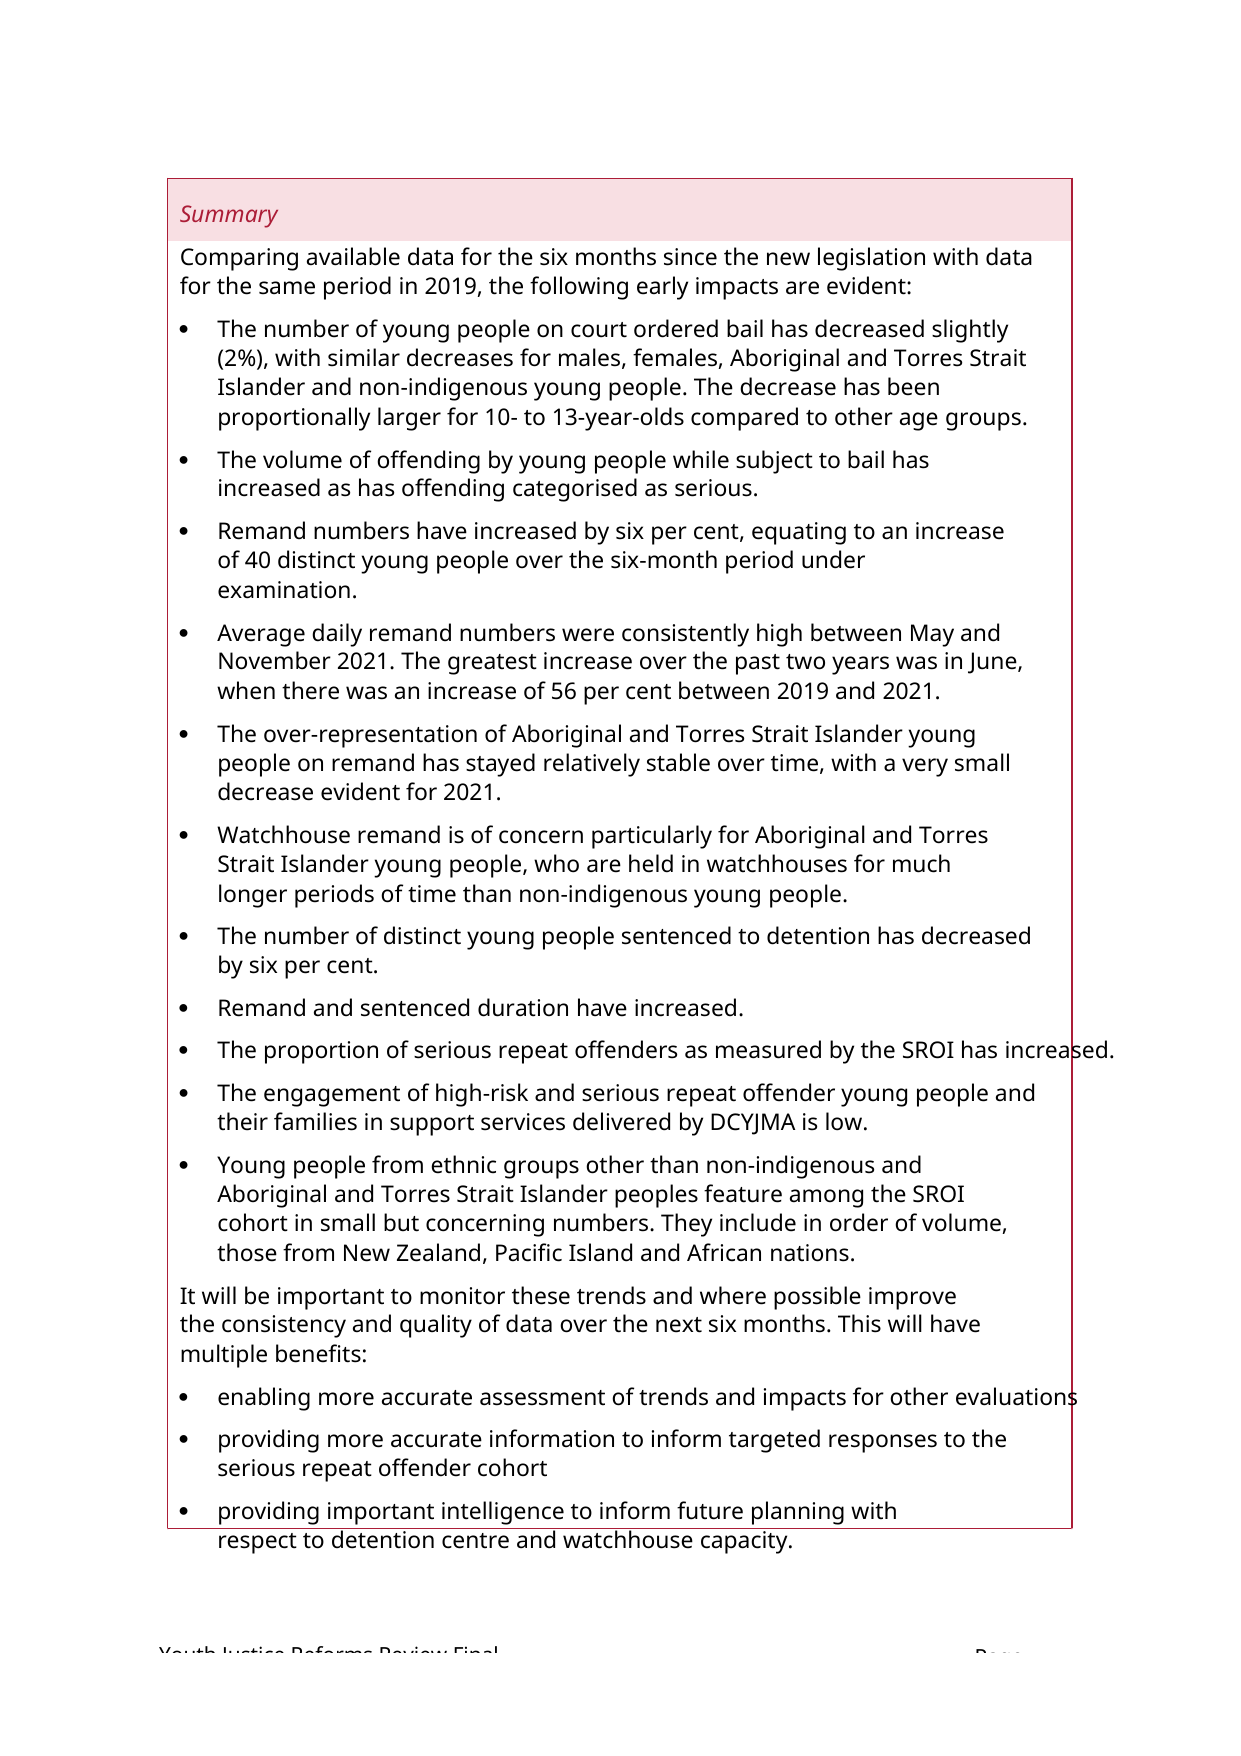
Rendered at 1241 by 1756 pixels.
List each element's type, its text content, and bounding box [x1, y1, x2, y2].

list The engagement of high-risk and serious repeat offender young people and their families in support services delivered by DCYJMA is low. [179, 1078, 1041, 1137]
text Summary [179, 198, 1130, 229]
text Comparing available data for the six months since the new legislation with data for the same period in 2019, the following early impacts are evident: [179, 242, 1056, 301]
list providing important intelligence to inform future planning with respect to detention centre and watchhouse capacity. [179, 1496, 963, 1555]
list The proportion of serious repeat offenders as measured by the SROI has increased. [179, 1034, 1130, 1066]
list The over-representation of Aboriginal and Torres Strait Islander young people on remand has stayed relatively stable over time, with a very small decrease evident for 2021. [179, 718, 1037, 808]
list Remand numbers have increased by six per cent, equating to an increase of 40 distinct young people over the six-month period under examination. [179, 516, 1011, 605]
list Watchhouse remand is of concern particularly for Aboriginal and Torres Strait Islander young people, who are held in watchhouses for much longer periods of time than non-indigenous young people. [179, 820, 1026, 909]
list Average daily remand numbers were consistently high between May and November 2021. The greatest increase over the past two years was in June, when there was an increase of 56 per cent between 2019 and 2021. [179, 617, 1035, 706]
list enabling more accurate assessment of trends and impacts for other evaluations [179, 1381, 1130, 1412]
list Remand and sentenced duration have increased. [179, 992, 1130, 1023]
list The number of distinct young people sentenced to detention has decreased by six per cent. [179, 921, 1047, 980]
list The number of young people on court ordered bail has decreased slightly (2%), with similar decreases for males, females, Aboriginal and Torres Strait Islander and non-indigenous young people. The decrease has been proportionally larger for 10- to 13-year-olds compared to other age groups. [179, 313, 1056, 432]
list Young people from ethnic groups other than non-indigenous and Aboriginal and Torres Strait Islander peoples feature among the SROI cohort in small but concerning numbers. They include in order of volume, those from New Zealand, Pacific Island and African nations. [179, 1149, 1038, 1268]
text It will be important to monitor these trends and where possible improve the consistency and quality of data over the next six months. This will have multiple benefits: [179, 1280, 983, 1369]
list The volume of offending by young people while subject to bail has increased as has offending categorised as serious. [179, 444, 1022, 504]
list providing more accurate information to inform targeted responses to the serious repeat offender cohort [179, 1424, 1035, 1483]
